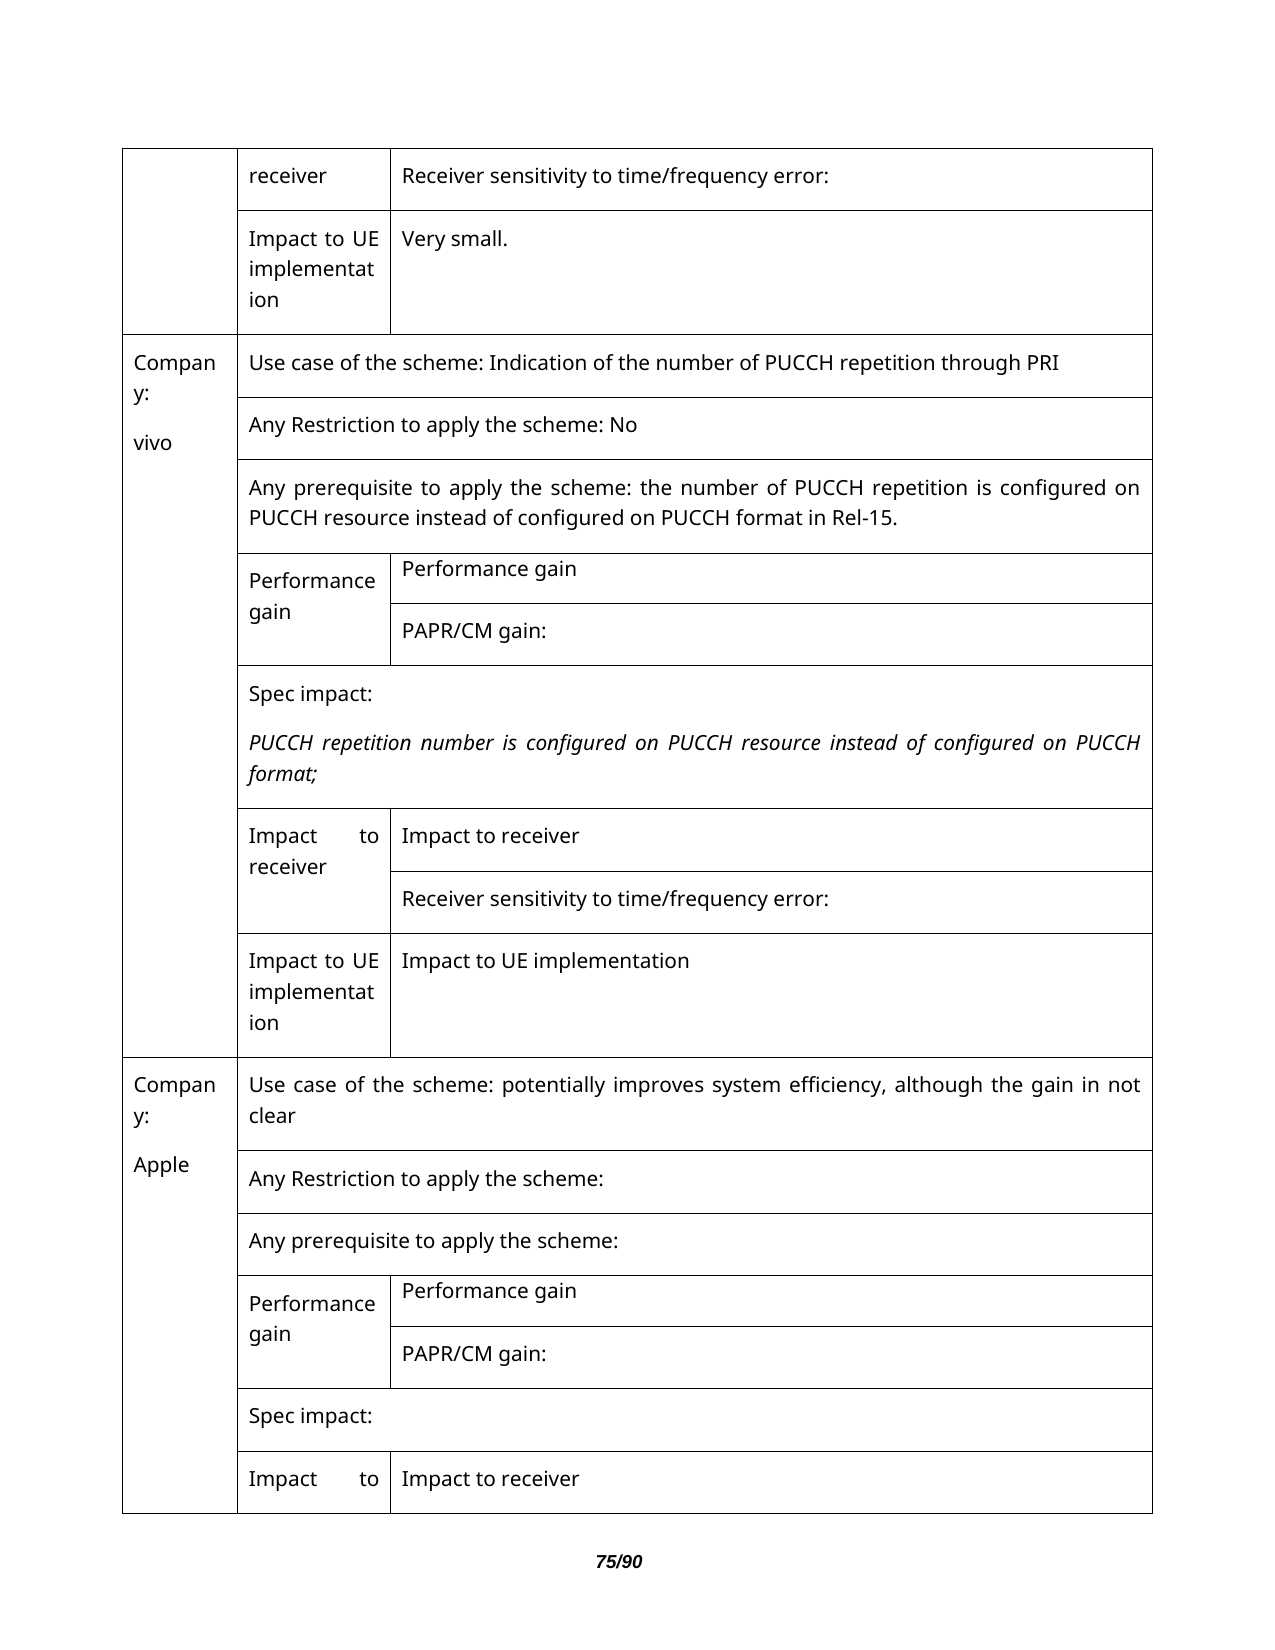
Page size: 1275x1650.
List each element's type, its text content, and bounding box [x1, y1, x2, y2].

table_cell Impact to receiver [238, 149, 390, 210]
table_cell Spec impact: [238, 1389, 1152, 1451]
table_cell Impact to receiver [238, 1452, 390, 1513]
table_cell Any prerequisite to apply the scheme: the number of PUCCH repetition is configured on PUCCH resource instead of configured on PUCCH format in Rel-15. [238, 460, 1152, 553]
table_cell Any Restriction to apply the scheme: No [238, 398, 1152, 459]
table_cell Any prerequisite to apply the scheme: [238, 1214, 1152, 1275]
table_cell Performance gain [238, 554, 390, 665]
table_cell Performance gain [238, 1276, 390, 1388]
table_cell Impact to receiver [238, 809, 390, 933]
table_cell Very small. [391, 211, 1152, 334]
table_cell Receiver sensitivity to time/frequency error: [391, 872, 1152, 933]
table_cell Performance gain [391, 1276, 1152, 1326]
table_cell Impact to receiver [391, 809, 1152, 871]
table_cell Impact to UE implementation [238, 211, 390, 334]
table_cell Impact to UE implementation [391, 934, 1152, 1057]
table_cell PAPR/CM gain: [391, 1327, 1152, 1388]
table_cell Receiver sensitivity to time/frequency error: [391, 149, 1152, 210]
table_cell Use case of the scheme: potentially improves system efficiency, although the gain in not clear [238, 1058, 1152, 1150]
table_cell PAPR/CM gain: [391, 604, 1152, 665]
table_cell Impact to receiver [391, 1452, 1152, 1513]
table_cell Company: vivo [123, 335, 237, 1057]
table_cell Any Restriction to apply the scheme: [238, 1151, 1152, 1213]
table_cell Spec impact: PUCCH repetition number is configured on PUCCH resource instead of configured on PUCCH format; [238, 666, 1152, 808]
table_cell Use case of the scheme: Indication of the number of PUCCH repetition through PRI [238, 335, 1152, 397]
table_cell Company: Apple [123, 1058, 237, 1513]
table_cell Impact to UE implementation [238, 934, 390, 1057]
table_cell Performance gain [391, 554, 1152, 603]
